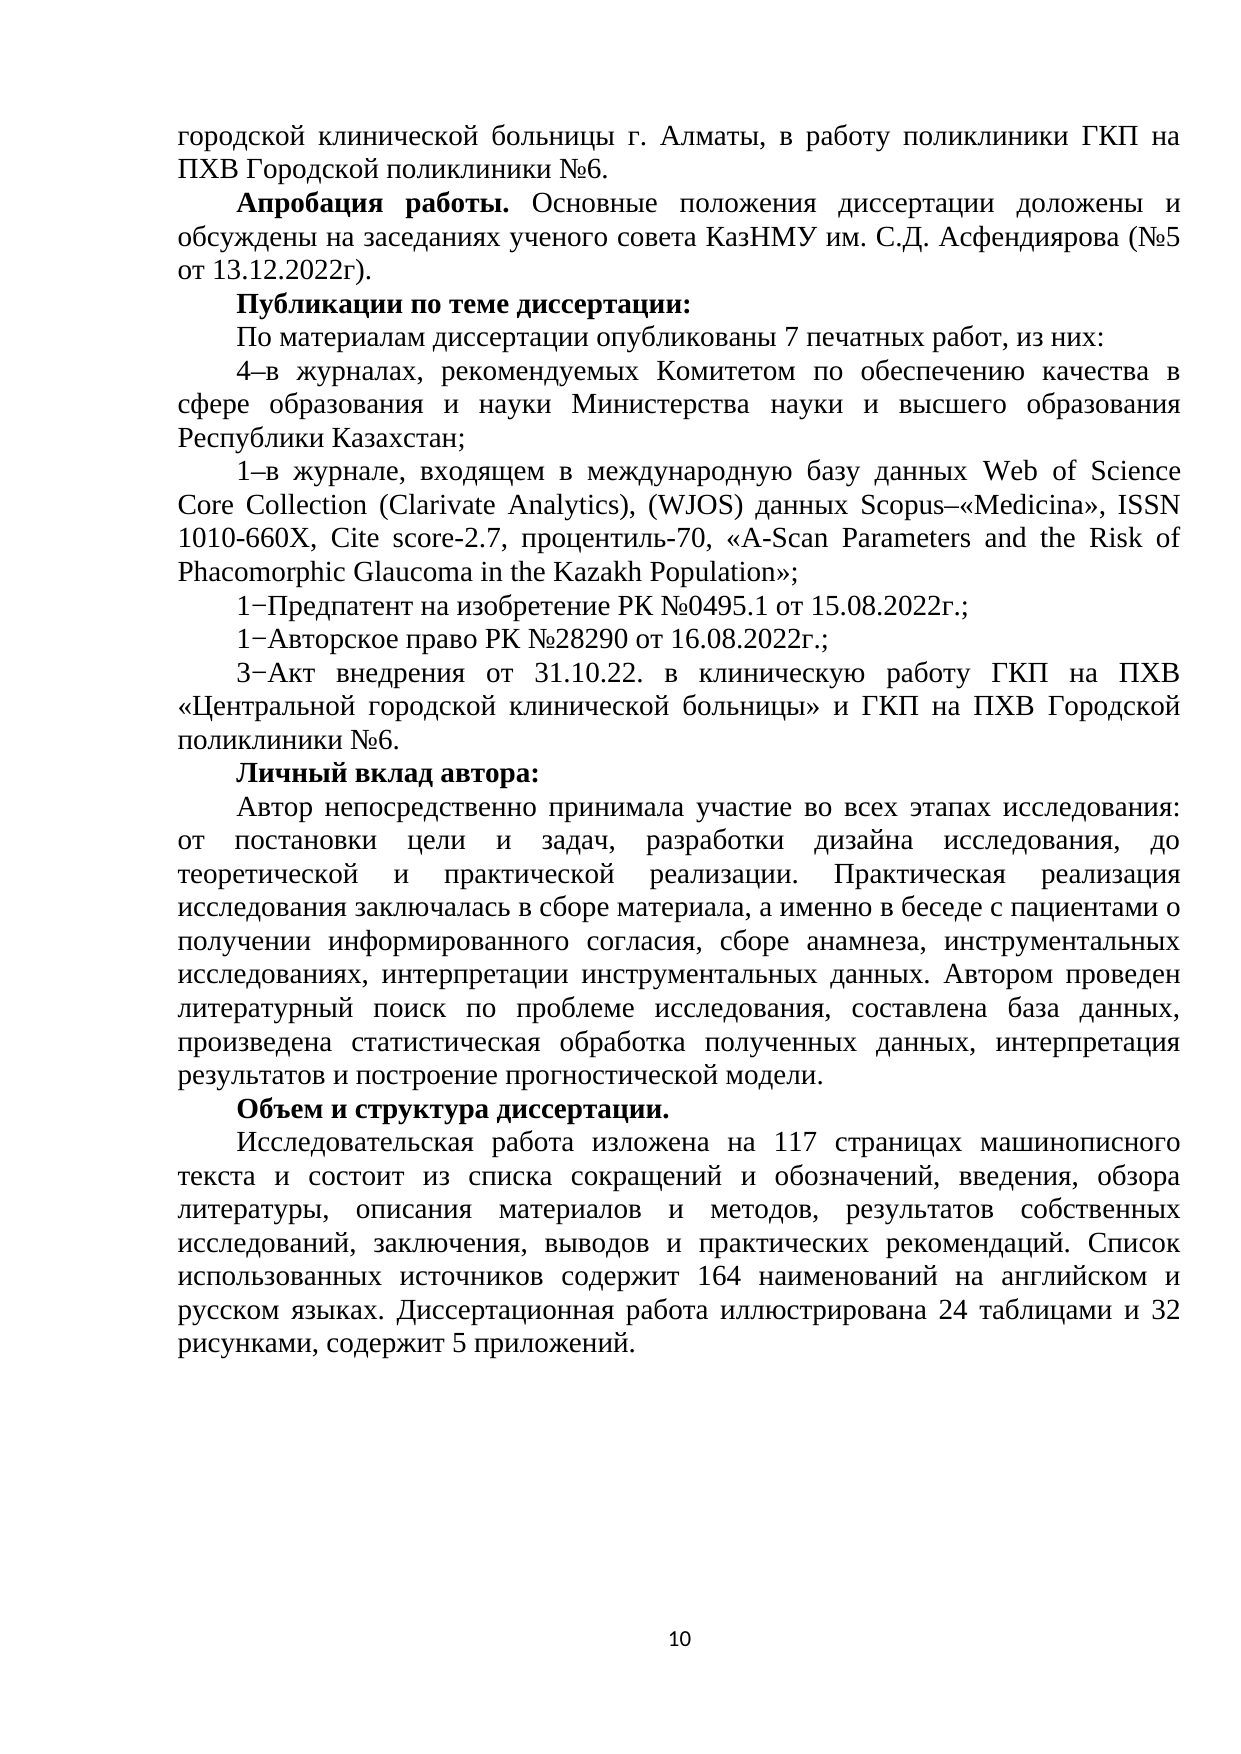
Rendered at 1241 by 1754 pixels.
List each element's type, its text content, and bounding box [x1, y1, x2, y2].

list 1−Предпатент на изобретение РК №0495.1 от 15.08.2022г.; [177, 588, 1181, 621]
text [177, 118, 1181, 185]
list 3−Акт внедрения от 31.10.22. в клиническую работу ГКП на ПХВ «Центральной городской клинической больницы» и ГКП на ПХВ Городской поликлиники №6. [177, 655, 1181, 755]
list По материалам диссертации опубликованы 7 печатных работ, из них: [177, 319, 1181, 353]
text Объем и структура диссертации. [177, 1091, 1181, 1124]
list Публикации по теме диссертации: [236, 286, 1181, 319]
text Исследовательская работа изложена на 117 страницах машинописного текста и состоит из списка сокращений и обозначений, введения, обзора литературы, описания материалов и методов, результатов собственных исследований, заключения, выводов и практических рекомендаций. Список использованных источников содержит 164 наименований на английском и русском языках. Диссертационная работа иллюстрирована 24 таблицами и 32 рисунками, содержит 5 приложений. [177, 1124, 1181, 1359]
text Личный вклад автора: [236, 755, 1181, 789]
list 1–в журнале, входящем в международную базу данных Web of Science Core Collection (Clarivate Analytics), (WJOS) данных Scopus–«Medicina», ISSN 1010-660X, Cite score-2.7, процентиль-70, «A-Scan Parameters and the Risk of Phacomorphic Glaucoma in the Kazakh Population»; [177, 453, 1181, 588]
text Апробация работы. Основные положения диссертации доложены и обсуждены на заседаниях ученого совета КазНМУ им. С.Д. Асфендиярова (№5 от 13.12.2022г). [177, 185, 1181, 286]
list Автор непосредственно принимала участие во всех этапах исследования: от постановки цели и задач, разработки дизайна исследования, до теоретической и практической реализации. Практическая реализация исследования заключалась в сборе материала, а именно в беседе с пациентами о получении информированного согласия, сборе анамнеза, инструментальных исследованиях, интерпретации инструментальных данных. Автором проведен литературный поиск по проблеме исследования, составлена база данных, произведена статистическая обработка полученных данных, интерпретация результатов и построение прогностической модели. [177, 789, 1181, 1091]
list 1−Авторское право РК №28290 от 16.08.2022г.; [177, 621, 1181, 655]
list 4–в журналах, рекомендуемых Комитетом по обеспечению качества в сфере образования и науки Министерства науки и высшего образования Республики Казахстан; [177, 353, 1181, 453]
